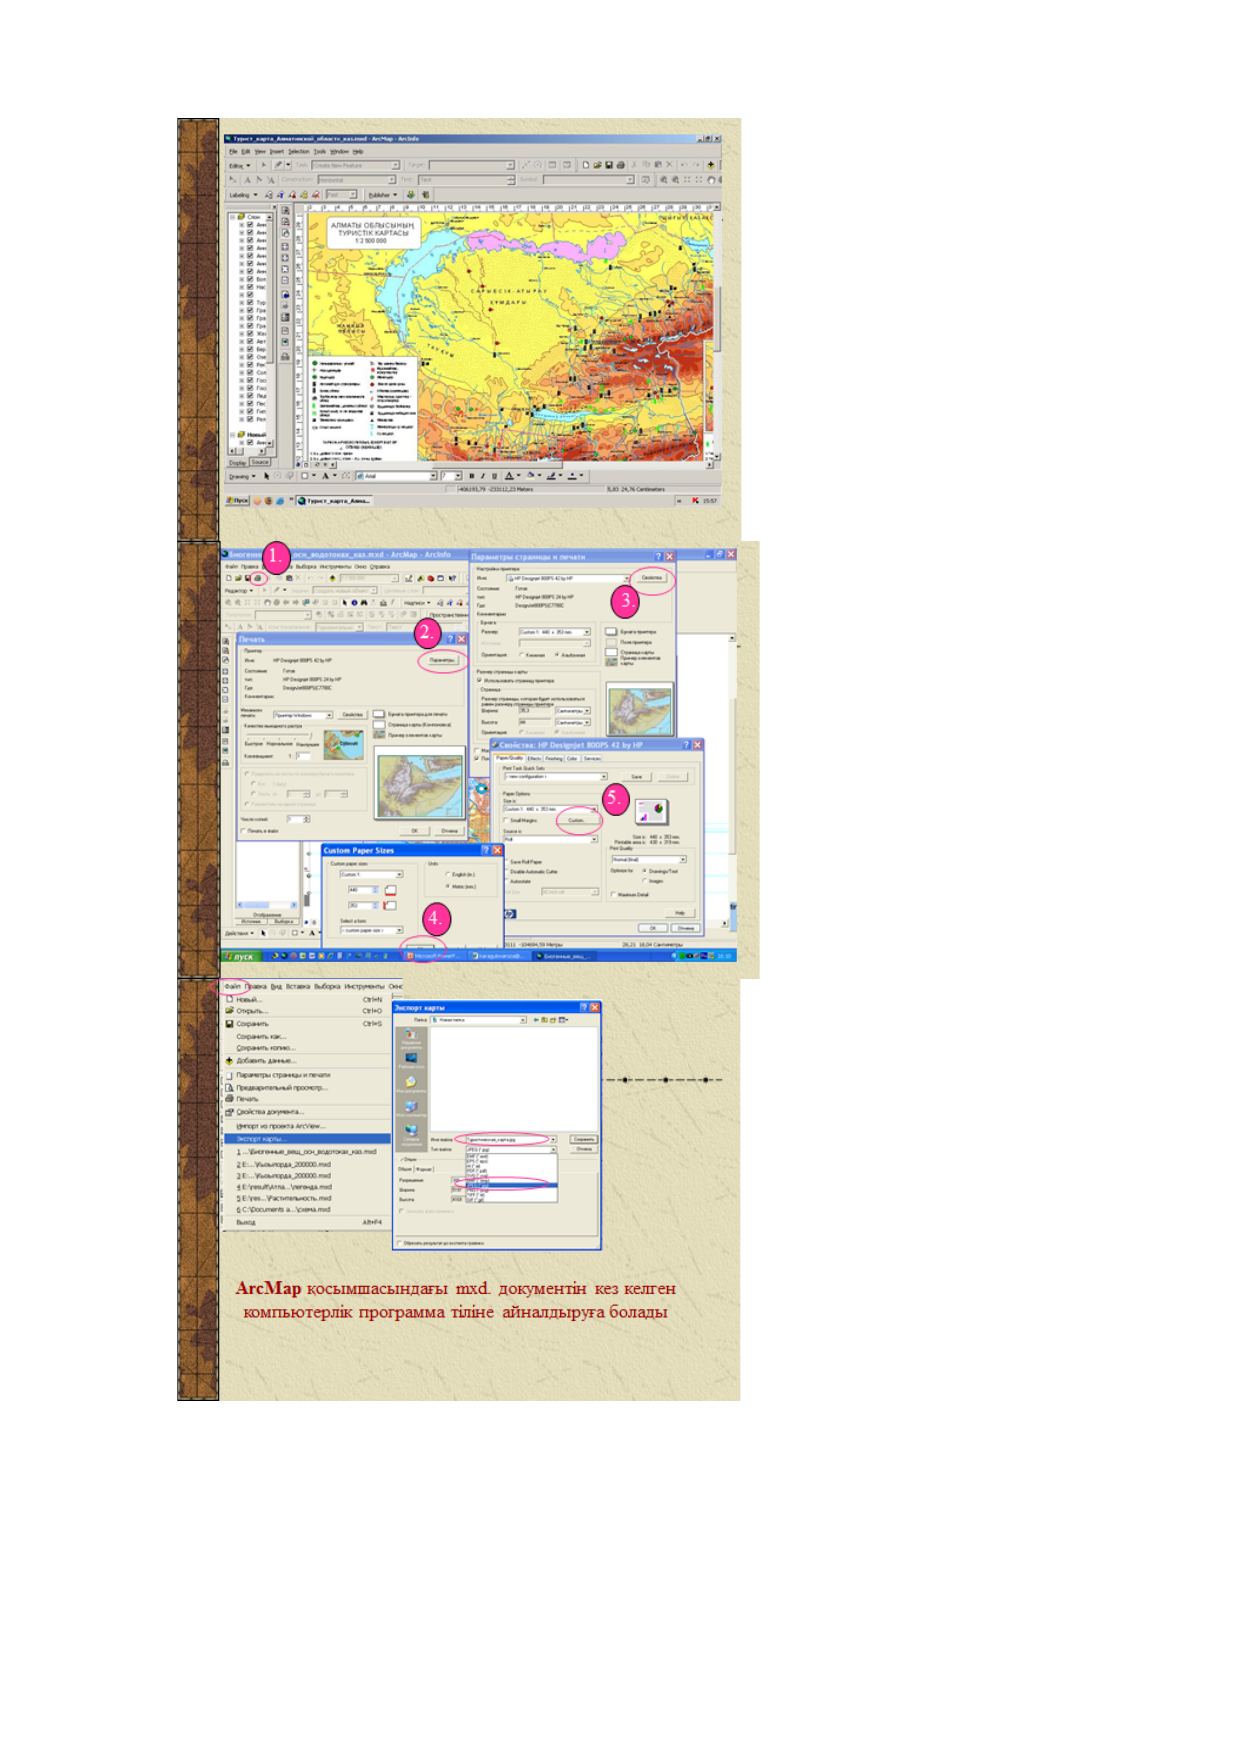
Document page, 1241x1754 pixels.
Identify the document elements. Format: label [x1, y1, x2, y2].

picture [177, 118, 760, 1401]
